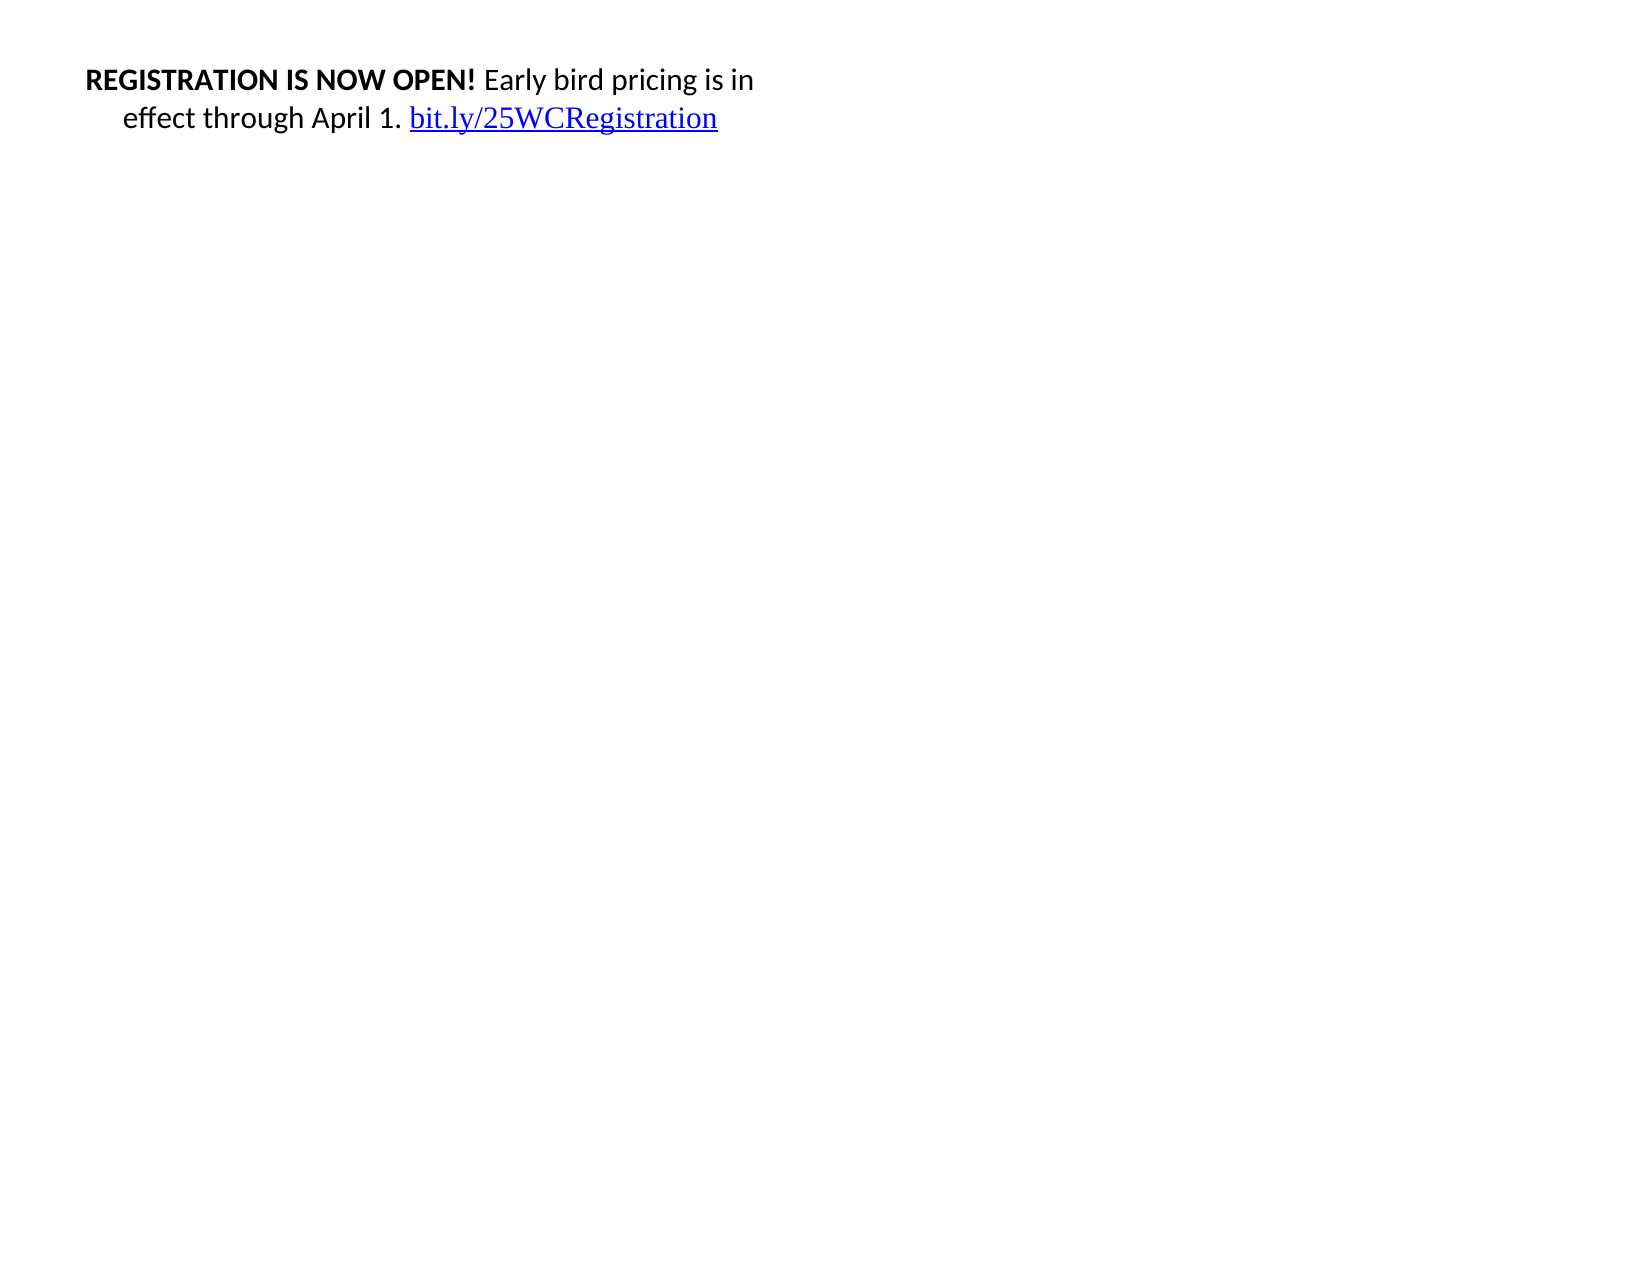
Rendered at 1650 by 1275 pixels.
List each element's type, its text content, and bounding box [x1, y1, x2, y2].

text REGISTRATION IS NOW OPEN! Early bird pricing is in effect through April 1. bit.ly/25WCRegistration [409, 60, 780, 136]
